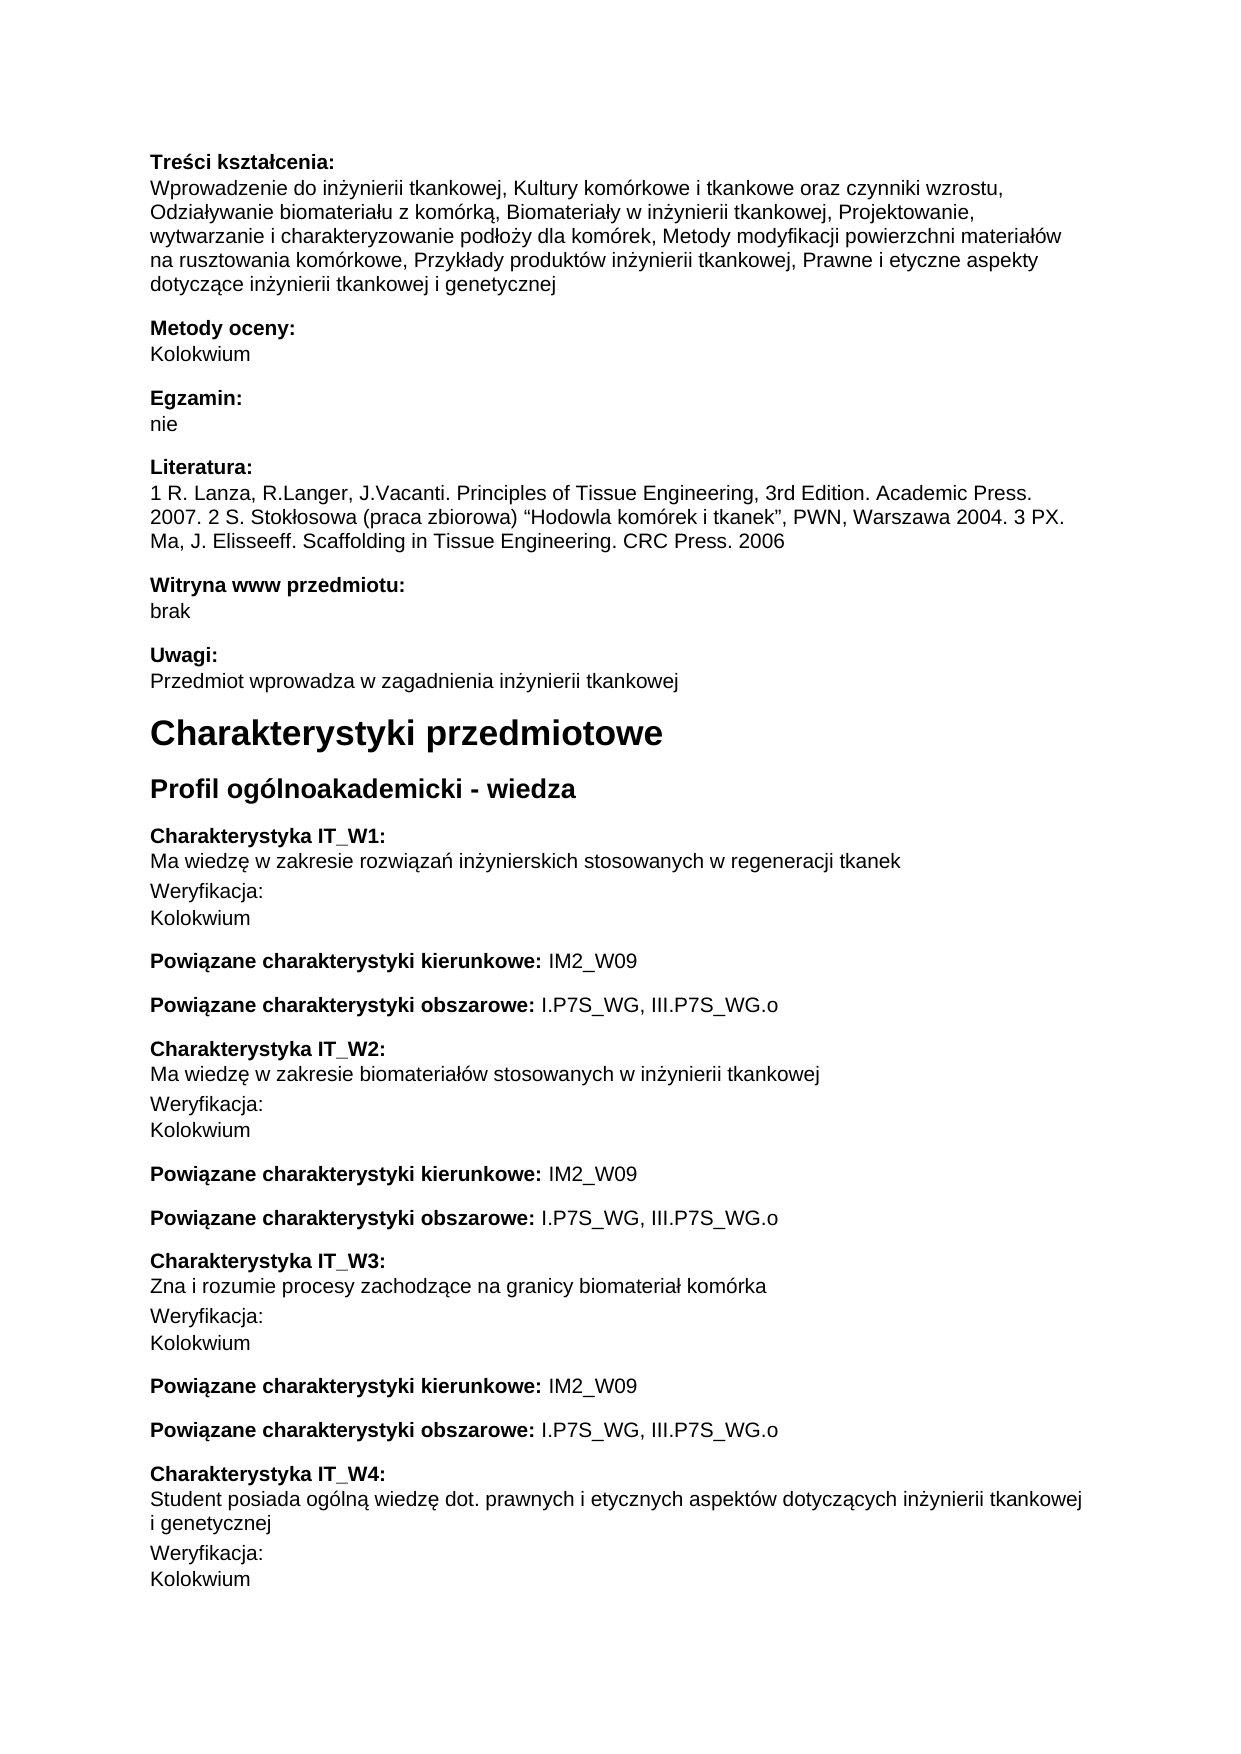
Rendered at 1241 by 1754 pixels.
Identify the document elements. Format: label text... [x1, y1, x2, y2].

text Ma wiedzę w zakresie biomateriałów stosowanych w inżynierii tkankowej [150, 1062, 1090, 1086]
text Witryna www przedmiotu: [150, 573, 1090, 597]
text Kolokwium [150, 342, 1090, 366]
text brak [150, 599, 1090, 623]
text Metody oceny: [150, 316, 1090, 339]
text Powiązane charakterystyki kierunkowe: IM2_W09 [150, 1374, 1090, 1398]
text nie [150, 411, 1090, 435]
text Przedmiot wprowadza w zagadnienia inżynierii tkankowej [150, 669, 1090, 693]
text Weryfikacja: [150, 1304, 1090, 1328]
text Kolokwium [150, 905, 1090, 929]
text Powiązane charakterystyki obszarowe: I.P7S_WG, III.P7S_WG.o [150, 1418, 1090, 1442]
subtitle Profil ogólnoakademicki - wiedza [150, 773, 1090, 804]
text Weryfikacja: [150, 879, 1090, 903]
text Literatura: [150, 455, 1090, 479]
text Kolokwium [150, 1330, 1090, 1354]
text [150, 1487, 1090, 1534]
text Weryfikacja: [150, 1541, 1090, 1565]
text 1 R. Lanza, R.Langer, J.Vacanti. Principles of Tissue Engineering, 3rd Edition. Academic Press. 2007. 2 S. Stokłosowa (praca zbiorowa) “Hodowla komórek i tkanek”, PWN, Warszawa 2004. 3 PX. Ma, J. Elisseeff. Scaffolding in Tissue Engineering. CRC Press. 2006 [150, 481, 1090, 553]
text Kolokwium [150, 1118, 1090, 1142]
text Uwagi: [150, 643, 1090, 667]
text Charakterystyka IT_W2: [150, 1037, 1090, 1061]
text Kolokwium [150, 1567, 1090, 1591]
text Powiązane charakterystyki kierunkowe: IM2_W09 [150, 1162, 1090, 1186]
text Weryfikacja: [150, 1092, 1090, 1116]
text Ma wiedzę w zakresie rozwiązań inżynierskich stosowanych w regeneracji tkanek [150, 849, 1090, 873]
text Egzamin: [150, 385, 1090, 409]
text Charakterystyka IT_W3: [150, 1249, 1090, 1273]
text Charakterystyka IT_W4: [150, 1462, 1090, 1486]
text Wprowadzenie do inżynierii tkankowej, Kultury komórkowe i tkankowe oraz czynniki wzrostu, Odziaływanie biomateriału z komórką, Biomateriały w inżynierii tkankowej, Projektowanie, wytwarzanie i charakteryzowanie podłoży dla komórek, Metody modyfikacji powierzchni materiałów na rusztowania komórkowe, Przykłady produktów inżynierii tkankowej, Prawne i etyczne aspekty dotyczące inżynierii tkankowej i genetycznej [150, 176, 1090, 296]
text Powiązane charakterystyki obszarowe: I.P7S_WG, III.P7S_WG.o [150, 993, 1090, 1017]
subtitle Charakterystyki przedmiotowe [150, 712, 1090, 753]
text Powiązane charakterystyki obszarowe: I.P7S_WG, III.P7S_WG.o [150, 1205, 1090, 1229]
text Zna i rozumie procesy zachodzące na granicy biomateriał komórka [150, 1274, 1090, 1298]
text Treści kształcenia: [150, 150, 1090, 174]
text Charakterystyka IT_W1: [150, 824, 1090, 848]
text Powiązane charakterystyki kierunkowe: IM2_W09 [150, 949, 1090, 973]
